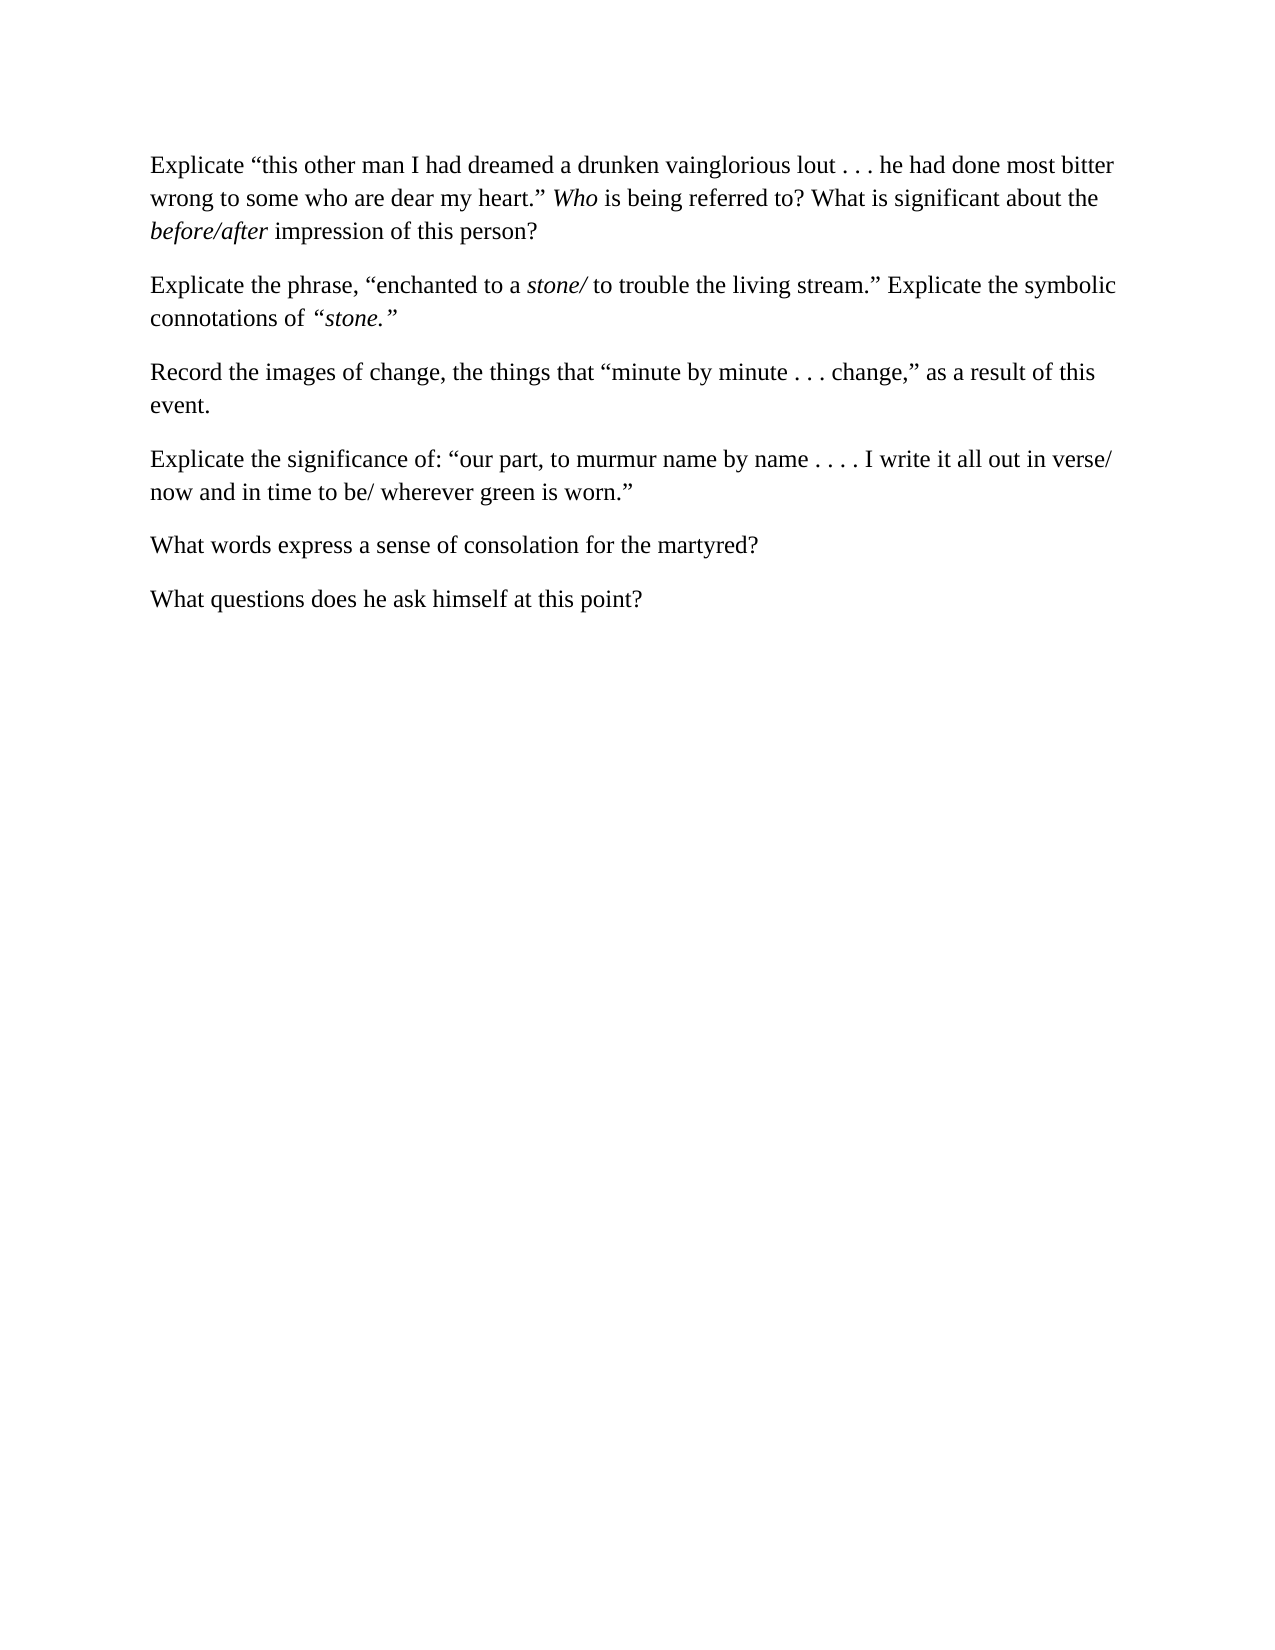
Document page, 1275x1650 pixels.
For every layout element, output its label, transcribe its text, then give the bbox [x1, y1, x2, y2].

text What words express a sense of consolation for the martyred? [150, 531, 1125, 559]
text What questions does he ask himself at this point? [150, 584, 1125, 613]
text Record the images of change, the things that “minute by minute . . . change,” as a result of this event. [150, 357, 1125, 418]
text Explicate the significance of: “our part, to murmur name by name . . . . I write it all out in verse/ now and in time to be/ wherever green is worn.” [150, 444, 1125, 505]
text Explicate the phrase, “enchanted to a stone/ to trouble the living stream.” Explicate the symbolic connotations of “stone.” [150, 270, 1125, 332]
text Explicate “this other man I had dreamed a drunken vainglorious lout . . . he had done most bitter wrong to some who are dear my heart.” Who is being referred to? What is significant about the before/after impression of this person? [150, 150, 1125, 245]
